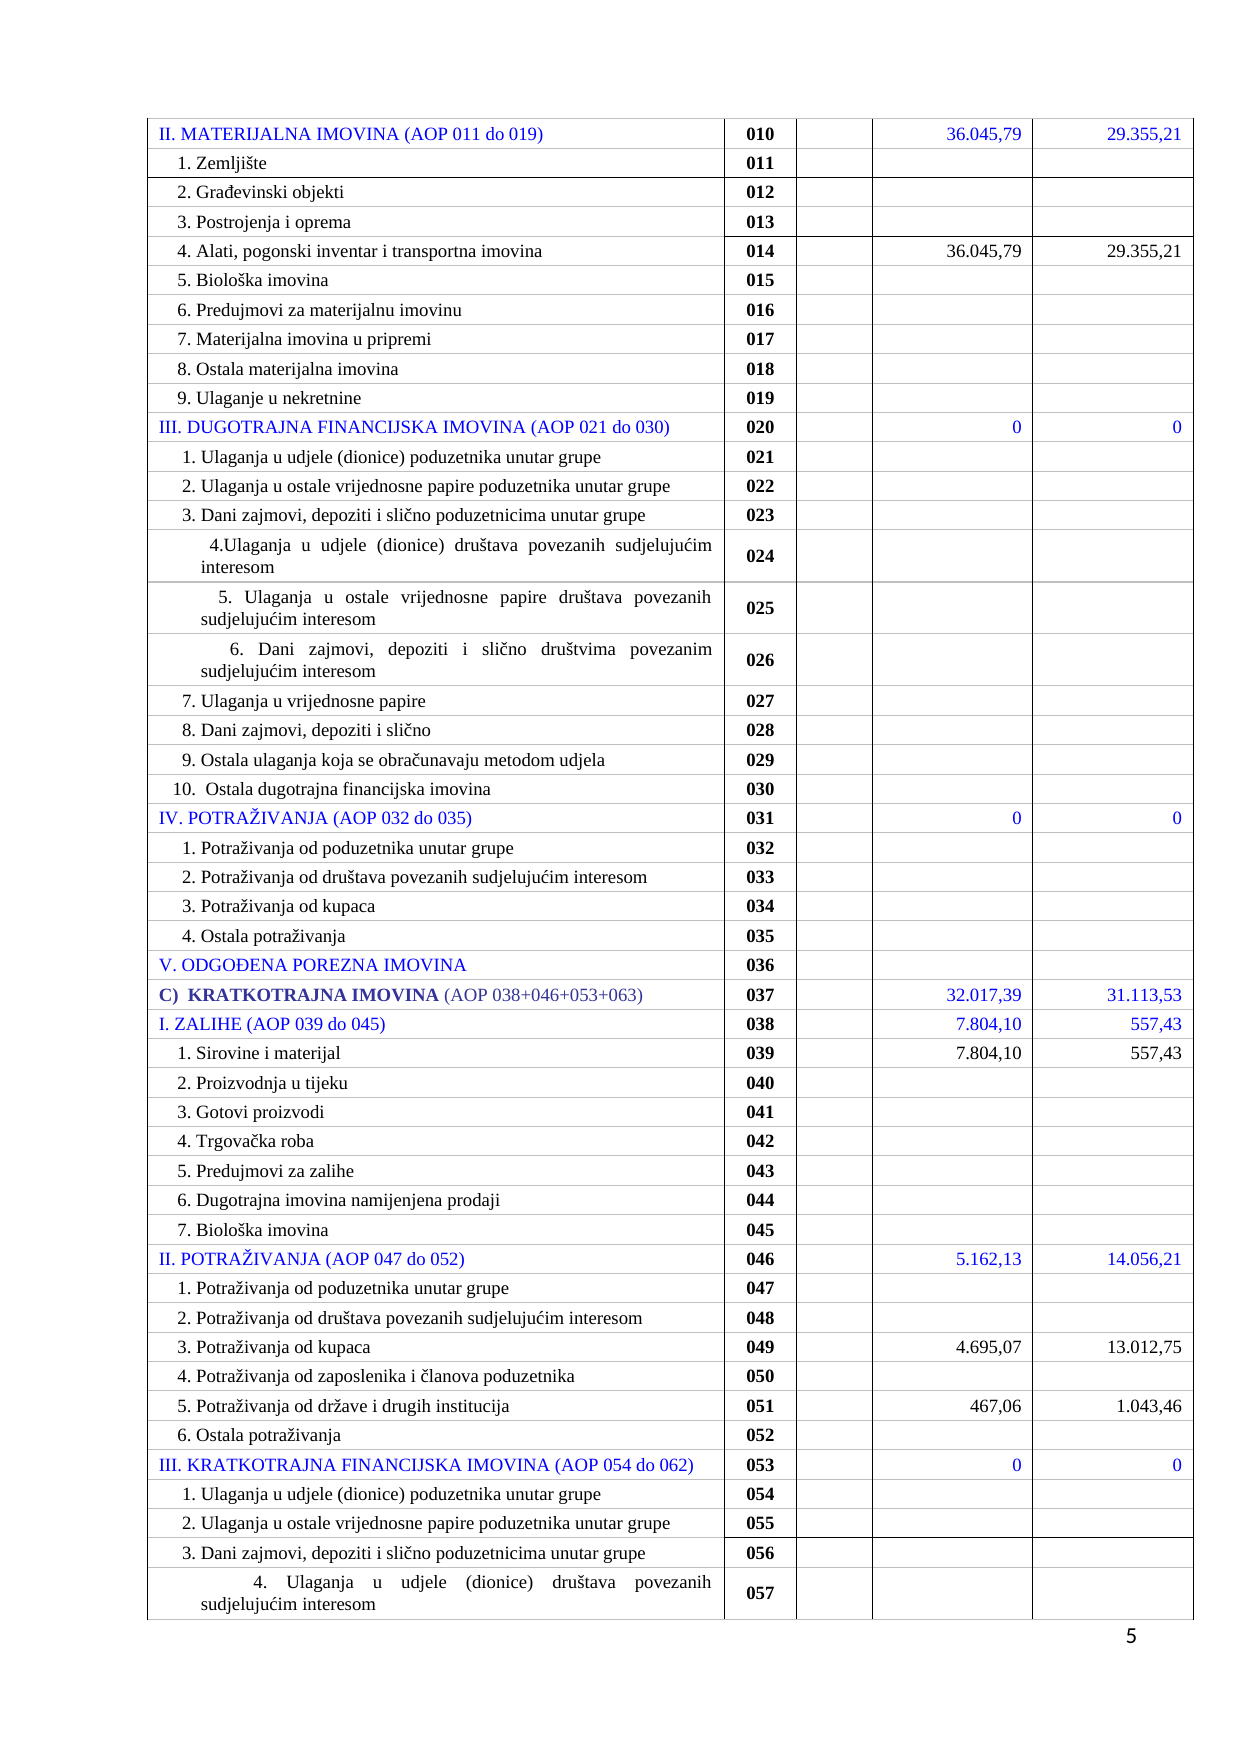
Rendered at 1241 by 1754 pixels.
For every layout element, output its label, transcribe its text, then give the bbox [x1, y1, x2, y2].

table_cell 048 [725, 1303, 796, 1332]
table_cell [797, 413, 872, 441]
table_cell 042 [725, 1127, 796, 1155]
table_cell [1033, 1215, 1193, 1243]
table_cell [1033, 634, 1193, 685]
table_cell [1033, 1509, 1193, 1537]
table_cell 1. Ulaganja u udjele (dionice) poduzetnika unutar grupe [148, 442, 724, 471]
table_cell 033 [725, 863, 796, 891]
table_cell [797, 472, 872, 500]
table_cell 4. Alati, pogonski inventar i transportna imovina [148, 237, 724, 265]
table_cell 3. Gotovi proizvodi [148, 1098, 724, 1126]
table_cell 8. Ostala materijalna imovina [148, 354, 724, 382]
table_cell [797, 745, 872, 773]
table_cell I. ZALIHE (AOP 039 do 045) [148, 1010, 724, 1038]
table_cell 1.043,46 [1033, 1391, 1193, 1420]
table_cell [873, 1568, 1032, 1618]
table_cell [797, 1010, 872, 1038]
table_cell 053 [725, 1450, 796, 1478]
table_cell [873, 1538, 1032, 1567]
table_cell 29.355,21 [1033, 119, 1193, 147]
table_cell [1033, 1421, 1193, 1449]
table_cell 31.113,53 [1033, 980, 1193, 1008]
table_cell 6. Predujmovi za materijalnu imovinu [148, 295, 724, 324]
table_cell [873, 716, 1032, 744]
table_cell [873, 686, 1032, 715]
table_cell [1033, 384, 1193, 412]
table_cell 2. Potraživanja od društava povezanih sudjelujućim interesom [148, 863, 724, 891]
table_cell [1033, 472, 1193, 500]
table_cell 012 [725, 178, 796, 206]
table_cell 036 [725, 951, 796, 979]
table_cell [873, 295, 1032, 324]
table_cell [797, 1098, 872, 1126]
table_cell 026 [725, 634, 796, 685]
table_cell 1. Potraživanja od poduzetnika unutar grupe [148, 833, 724, 862]
table_cell [797, 1245, 872, 1273]
table_cell [873, 1127, 1032, 1155]
table_cell [797, 686, 872, 715]
table_cell [1033, 1362, 1193, 1390]
table_cell [1033, 745, 1193, 773]
table_cell 056 [725, 1538, 796, 1567]
table_cell [873, 1421, 1032, 1449]
table_cell [1033, 1303, 1193, 1332]
table_cell 3. Dani zajmovi, depoziti i slično poduzetnicima unutar grupe [148, 1538, 724, 1567]
table_cell [873, 583, 1032, 633]
table_cell [797, 354, 872, 382]
table_cell 030 [725, 775, 796, 803]
table_cell [797, 1333, 872, 1361]
table_cell 3. Potraživanja od kupaca [148, 892, 724, 920]
table_cell [797, 530, 872, 581]
table_cell [873, 178, 1032, 206]
table_cell [873, 1068, 1032, 1097]
table_cell 011 [725, 149, 796, 177]
table_cell [873, 1509, 1032, 1537]
table_cell 7.804,10 [873, 1039, 1032, 1067]
table_cell 6. Ostala potraživanja [148, 1421, 724, 1449]
table_cell 019 [725, 384, 796, 412]
table_cell [1033, 354, 1193, 382]
table_cell [1033, 1068, 1193, 1097]
table_cell 039 [725, 1039, 796, 1067]
table_cell [797, 1450, 872, 1478]
table_cell [797, 1186, 872, 1214]
table_cell 057 [725, 1568, 796, 1618]
table_cell [873, 472, 1032, 500]
table_cell 5. Biološka imovina [148, 266, 724, 294]
table_cell 1. Potraživanja od poduzetnika unutar grupe [148, 1274, 724, 1302]
table_cell [1033, 833, 1193, 862]
table_cell 5. Potraživanja od države i drugih institucija [148, 1391, 724, 1420]
table_cell [873, 354, 1032, 382]
table_cell [797, 980, 872, 1008]
table_cell 4. Potraživanja od zaposlenika i članova poduzetnika [148, 1362, 724, 1390]
table_cell [1033, 295, 1193, 324]
table_cell 3. Dani zajmovi, depoziti i slično poduzetnicima unutar grupe [148, 501, 724, 529]
table_cell 045 [725, 1215, 796, 1243]
table_cell [797, 921, 872, 950]
table_cell 035 [725, 921, 796, 950]
table_cell [797, 716, 872, 744]
table_cell 022 [725, 472, 796, 500]
table_cell C) KRATKOTRAJNA IMOVINA (AOP 038+046+053+063) [148, 980, 724, 1008]
table_cell 016 [725, 295, 796, 324]
table_cell 017 [725, 325, 796, 353]
table_cell [873, 384, 1032, 412]
table_cell 032 [725, 833, 796, 862]
table_cell 051 [725, 1391, 796, 1420]
table_cell 2. Proizvodnja u tijeku [148, 1068, 724, 1097]
table_cell 4. Ulaganja u udjele (dionice) društava povezanih sudjelujućim interesom [148, 1568, 724, 1618]
table_cell [873, 325, 1032, 353]
table_cell [797, 1068, 872, 1097]
table_cell IV. POTRAŽIVANJA (AOP 032 do 035) [148, 804, 724, 832]
table_cell [873, 1274, 1032, 1302]
table_cell [873, 745, 1032, 773]
table_cell 049 [725, 1333, 796, 1361]
table_cell [873, 530, 1032, 581]
table_cell [1033, 442, 1193, 471]
table_cell [873, 501, 1032, 529]
table_cell [873, 207, 1032, 236]
table_cell II. POTRAŽIVANJA (AOP 047 do 052) [148, 1245, 724, 1273]
table_cell [1033, 325, 1193, 353]
table_cell [1033, 266, 1193, 294]
table_cell [797, 266, 872, 294]
table_cell [797, 1215, 872, 1243]
table_cell [797, 1039, 872, 1067]
table_cell 2. Građevinski objekti [148, 178, 724, 206]
table_cell 557,43 [1033, 1010, 1193, 1038]
table_cell 5. Predujmovi za zalihe [148, 1156, 724, 1185]
table_cell [1033, 716, 1193, 744]
table_cell [797, 1480, 872, 1508]
table_cell 018 [725, 354, 796, 382]
table_cell [797, 442, 872, 471]
table_cell [1033, 921, 1193, 950]
table_cell [797, 237, 872, 265]
table_cell 4. Ostala potraživanja [148, 921, 724, 950]
table_cell [797, 863, 872, 891]
table_cell [1033, 1568, 1193, 1618]
table_cell [1033, 530, 1193, 581]
table_cell 024 [725, 530, 796, 581]
table_cell 031 [725, 804, 796, 832]
table_cell 7. Ulaganja u vrijednosne papire [148, 686, 724, 715]
table_cell [1033, 207, 1193, 236]
table_cell 028 [725, 716, 796, 744]
table_cell 041 [725, 1098, 796, 1126]
table_cell [873, 951, 1032, 979]
table_cell [797, 1391, 872, 1420]
table_cell [873, 266, 1032, 294]
table_cell [873, 1480, 1032, 1508]
table_cell [1033, 1098, 1193, 1126]
table_cell [1033, 951, 1193, 979]
table_cell [797, 583, 872, 633]
table_cell [797, 1362, 872, 1390]
table_cell 6. Dugotrajna imovina namijenjena prodaji [148, 1186, 724, 1214]
table_cell 7. Biološka imovina [148, 1215, 724, 1243]
table_cell 7.804,10 [873, 1010, 1032, 1038]
table_cell 023 [725, 501, 796, 529]
table_cell 043 [725, 1156, 796, 1185]
table_cell [797, 384, 872, 412]
table_cell [797, 119, 872, 147]
table_cell [1033, 686, 1193, 715]
table_cell 020 [725, 413, 796, 441]
table_cell III. KRATKOTRAJNA FINANCIJSKA IMOVINA (AOP 054 do 062) [148, 1450, 724, 1478]
table_cell [873, 833, 1032, 862]
table_cell [797, 775, 872, 803]
table_cell III. DUGOTRAJNA FINANCIJSKA IMOVINA (AOP 021 do 030) [148, 413, 724, 441]
table_cell 0 [873, 413, 1032, 441]
table_cell 013 [725, 207, 796, 236]
table_cell [797, 295, 872, 324]
table_cell [873, 1362, 1032, 1390]
table_cell 4.695,07 [873, 1333, 1032, 1361]
table_cell [797, 1509, 872, 1537]
table_cell [797, 1303, 872, 1332]
table_cell 0 [873, 1450, 1032, 1478]
table_cell [797, 1568, 872, 1618]
table_cell 029 [725, 745, 796, 773]
table_cell [873, 1156, 1032, 1185]
table_cell [873, 1186, 1032, 1214]
table_cell [797, 207, 872, 236]
table_cell 055 [725, 1509, 796, 1537]
table_cell 4. Trgovačka roba [148, 1127, 724, 1155]
table_cell 9. Ulaganje u nekretnine [148, 384, 724, 412]
table_cell [797, 1421, 872, 1449]
table_cell 7. Materijalna imovina u pripremi [148, 325, 724, 353]
table_cell 3. Potraživanja od kupaca [148, 1333, 724, 1361]
table_cell 0 [873, 804, 1032, 832]
table_cell [873, 1303, 1032, 1332]
table_cell [797, 833, 872, 862]
table_cell 044 [725, 1186, 796, 1214]
table_cell 14.056,21 [1033, 1245, 1193, 1273]
table_cell 9. Ostala ulaganja koja se obračunavaju metodom udjela [148, 745, 724, 773]
table_cell 027 [725, 686, 796, 715]
table_cell 034 [725, 892, 796, 920]
table_cell [797, 1274, 872, 1302]
table_cell 6. Dani zajmovi, depoziti i slično društvima povezanim sudjelujućim interesom [148, 634, 724, 685]
table_cell [873, 1215, 1032, 1243]
table_cell 014 [725, 237, 796, 265]
table_cell 025 [725, 583, 796, 633]
table_cell 32.017,39 [873, 980, 1032, 1008]
table_cell [797, 1127, 872, 1155]
table_cell [1033, 1186, 1193, 1214]
table_cell 050 [725, 1362, 796, 1390]
table_cell 1. Zemljište [148, 149, 724, 177]
table_cell 046 [725, 1245, 796, 1273]
table_cell [873, 863, 1032, 891]
table_cell [797, 501, 872, 529]
table_cell 8. Dani zajmovi, depoziti i slično [148, 716, 724, 744]
table_cell V. ODGOĐENA POREZNA IMOVINA [148, 951, 724, 979]
table_cell [797, 634, 872, 685]
table_cell 5. Ulaganja u ostale vrijednosne papire društava povezanih sudjelujućim interesom [148, 583, 724, 633]
table_cell 10. Ostala dugotrajna financijska imovina [148, 775, 724, 803]
table_cell [873, 892, 1032, 920]
table_cell 36.045,79 [873, 237, 1032, 265]
table_cell [797, 1156, 872, 1185]
table_cell 037 [725, 980, 796, 1008]
table_cell [797, 892, 872, 920]
table_cell [797, 1538, 872, 1567]
table_cell 015 [725, 266, 796, 294]
table_cell 1. Ulaganja u udjele (dionice) poduzetnika unutar grupe [148, 1480, 724, 1508]
table_cell 467,06 [873, 1391, 1032, 1420]
table_cell 0 [1033, 1450, 1193, 1478]
table_cell 4.Ulaganja u udjele (dionice) društava povezanih sudjelujućim interesom [148, 530, 724, 581]
table_cell [873, 775, 1032, 803]
table_cell [797, 325, 872, 353]
table_cell 1. Sirovine i materijal [148, 1039, 724, 1067]
table_cell [1033, 1480, 1193, 1508]
table_cell [1033, 178, 1193, 206]
table_cell [797, 804, 872, 832]
table_cell [873, 149, 1032, 177]
table_cell 0 [1033, 413, 1193, 441]
table_cell [1033, 1274, 1193, 1302]
table_cell 2. Potraživanja od društava povezanih sudjelujućim interesom [148, 1303, 724, 1332]
table_cell [1033, 1156, 1193, 1185]
table_cell [1033, 583, 1193, 633]
table_cell 5.162,13 [873, 1245, 1032, 1273]
table_cell [873, 921, 1032, 950]
table_cell 0 [1033, 804, 1193, 832]
table_cell [1033, 1538, 1193, 1567]
table_cell [1033, 775, 1193, 803]
table_cell 2. Ulaganja u ostale vrijednosne papire poduzetnika unutar grupe [148, 472, 724, 500]
table_cell [797, 149, 872, 177]
table_cell 3. Postrojenja i oprema [148, 207, 724, 236]
table_cell [1033, 501, 1193, 529]
table_cell [873, 634, 1032, 685]
table_cell 29.355,21 [1033, 237, 1193, 265]
table_cell II. MATERIJALNA IMOVINA (AOP 011 do 019) [148, 119, 724, 147]
table_cell [1033, 149, 1193, 177]
table_cell [873, 442, 1032, 471]
table_cell 054 [725, 1480, 796, 1508]
table_cell 047 [725, 1274, 796, 1302]
table_cell 040 [725, 1068, 796, 1097]
table_cell [1033, 863, 1193, 891]
table_cell 021 [725, 442, 796, 471]
table_cell [873, 1098, 1032, 1126]
table_cell 2. Ulaganja u ostale vrijednosne papire poduzetnika unutar grupe [148, 1509, 724, 1537]
table_cell 557,43 [1033, 1039, 1193, 1067]
table_cell 038 [725, 1010, 796, 1038]
table_cell [1033, 1127, 1193, 1155]
table_cell 010 [725, 119, 796, 147]
table_cell [797, 178, 872, 206]
table_cell 13.012,75 [1033, 1333, 1193, 1361]
table_cell [797, 951, 872, 979]
table_cell 36.045,79 [873, 119, 1032, 147]
table_cell [1033, 892, 1193, 920]
table_cell 052 [725, 1421, 796, 1449]
